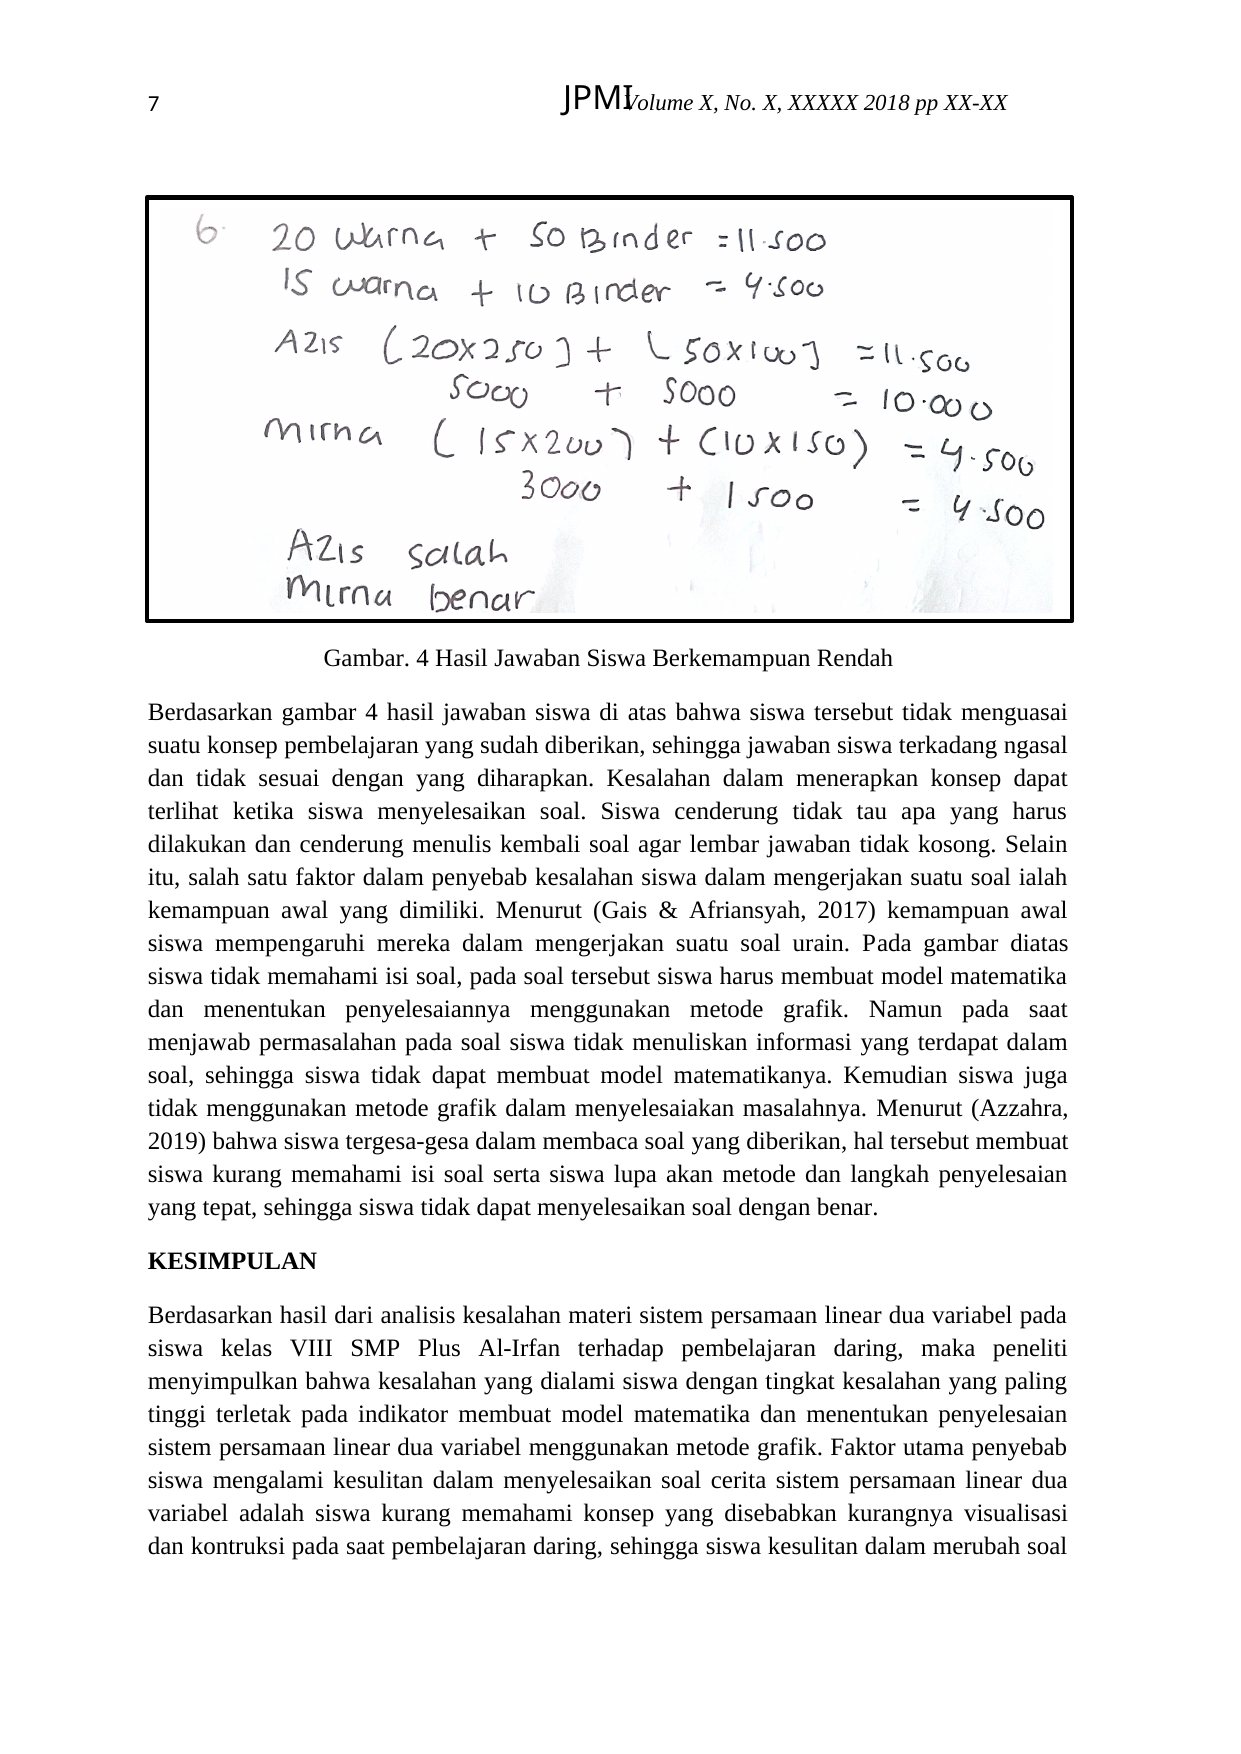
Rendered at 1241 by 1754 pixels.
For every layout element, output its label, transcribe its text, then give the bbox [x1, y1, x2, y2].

text Berdasarkan gambar 4 hasil jawaban siswa di atas bahwa siswa tersebut tidak menguasai suatu konsep pembelajaran yang sudah diberikan, sehingga jawaban siswa terkadang ngasal dan tidak sesuai dengan yang diharapkan. Kesalahan dalam menerapkan konsep dapat terlihat ketika siswa menyelesaikan soal. Siswa cenderung tidak tau apa yang harus dilakukan dan cenderung menulis kembali soal agar lembar jawaban tidak kosong. Selain itu, salah satu faktor dalam penyebab kesalahan siswa dalam mengerjakan suatu soal ialah kemampuan awal yang dimiliki. Menurut (Gais & Afriansyah, 2017) kemampuan awal siswa mempengaruhi mereka dalam mengerjakan suatu soal urain. Pada gambar diatas siswa tidak memahami isi soal, pada soal tersebut siswa harus membuat model matematika dan menentukan penyelesaiannya menggunakan metode grafik. Namun pada saat menjawab permasalahan pada soal siswa tidak menuliskan informasi yang terdapat dalam soal, sehingga siswa tidak dapat membuat model matematikanya. Kemudian siswa juga tidak menggunakan metode grafik dalam menyelesaiakan masalahnya. Menurut (Azzahra, 2019) bahwa siswa tergesa-gesa dalam membaca soal yang diberikan, hal tersebut membuat siswa kurang memahami isi soal serta siswa lupa akan metode dan langkah penyelesaian yang tepat, sehingga siswa tidak dapat menyelesaikan soal dengan benar. [148, 697, 1069, 1221]
picture [161, 206, 1053, 613]
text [148, 1300, 1069, 1560]
text KESIMPULAN [148, 1246, 1069, 1275]
text Gambar. 4 Hasil Jawaban Siswa Berkemampuan Rendah [148, 643, 1069, 672]
